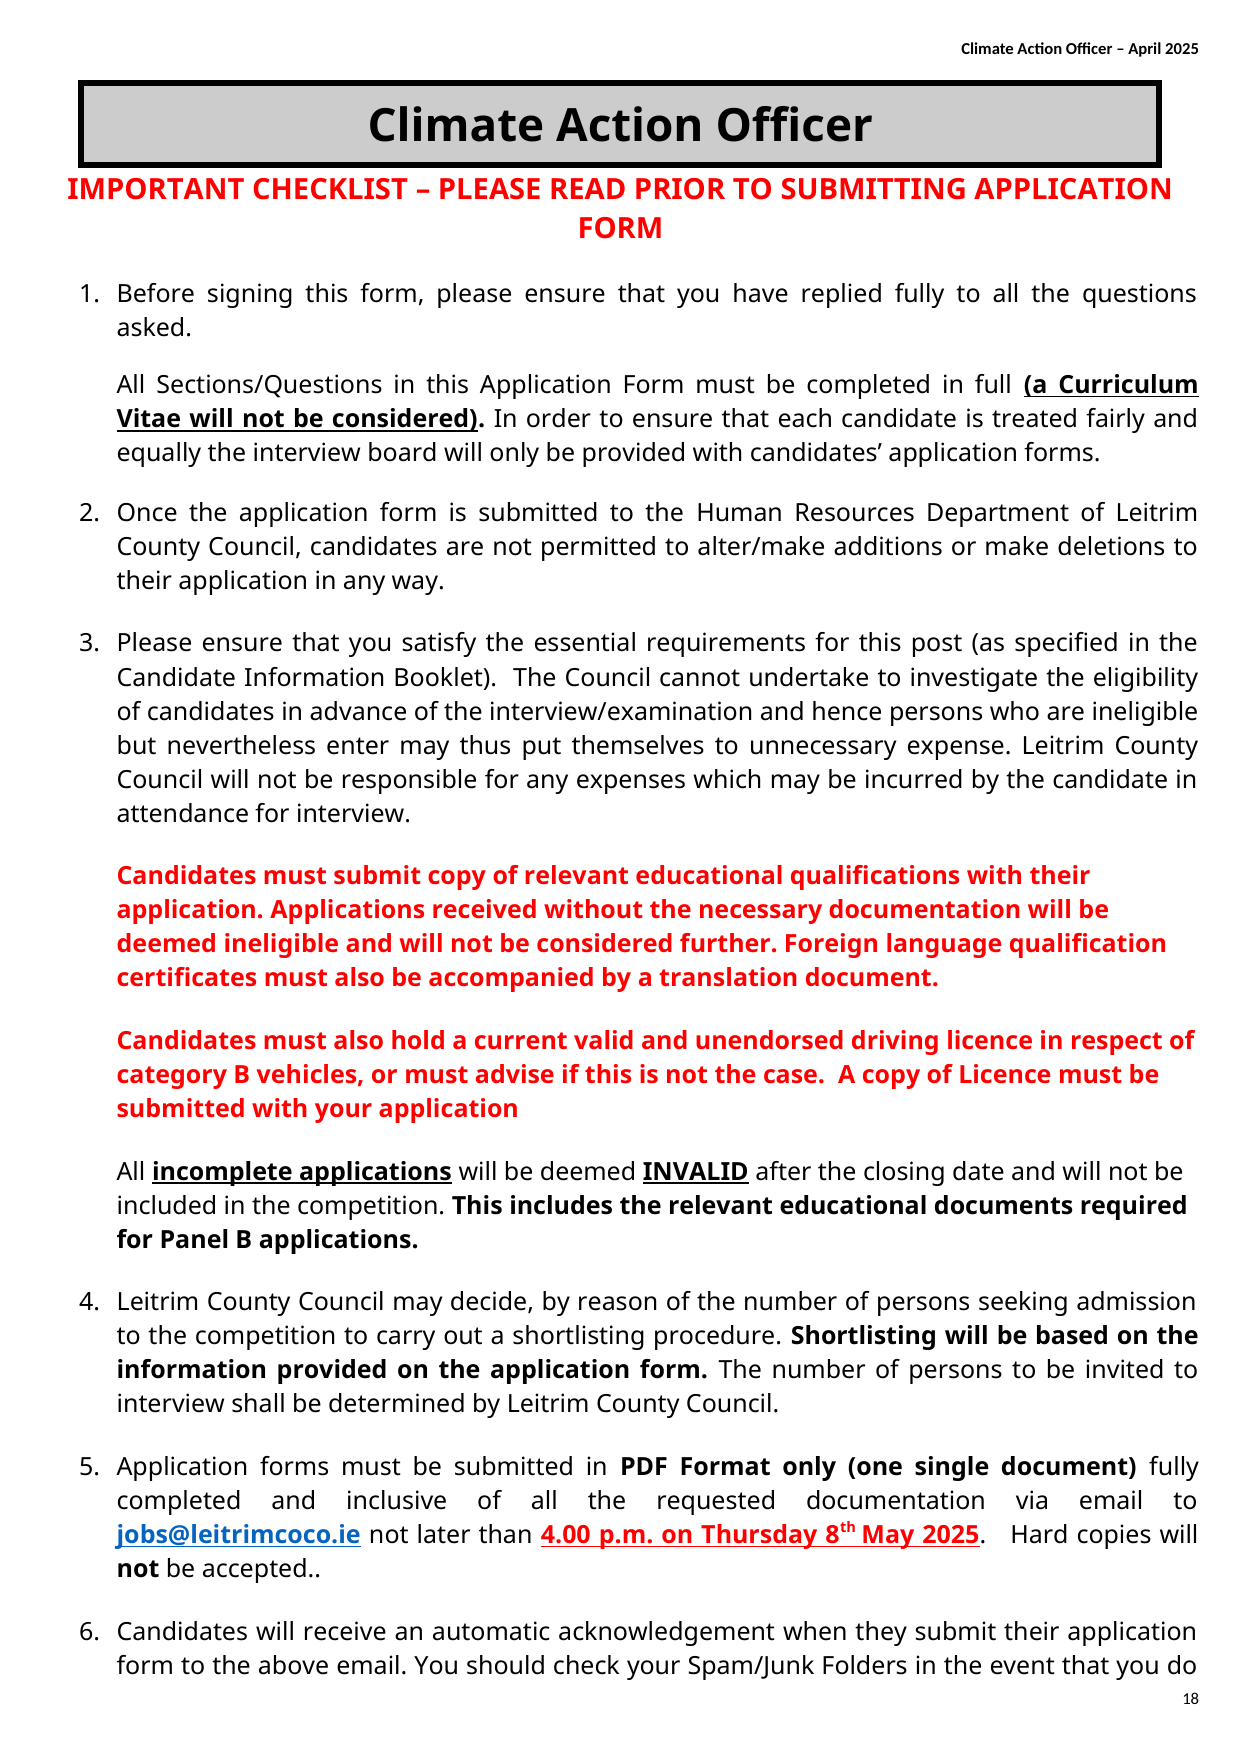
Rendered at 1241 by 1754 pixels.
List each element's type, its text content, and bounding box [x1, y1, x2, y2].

list Before signing this form, please ensure that you have replied fully to all the questions asked. [79, 276, 1199, 344]
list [79, 1613, 1199, 1681]
list Leitrim County Council may decide, by reason of the number of persons seeking admission to the competition to carry out a shortlisting procedure. Shortlisting will be based on the information provided on the application form. The number of persons to be invited to interview shall be determined by Leitrim County Council. [79, 1284, 1199, 1420]
table_header Climate Action Officer [84, 86, 1156, 162]
text All Sections/Questions in this Application Form must be completed in full (a Curriculum Vitae will not be considered). In order to ensure that each candidate is treated fairly and equally the interview board will only be provided with candidates’ application forms. [116, 367, 1199, 469]
text Candidates must also hold a current valid and unendorsed driving licence in respect of category B vehicles, or must advise if this is not the case. A copy of Licence must be submitted with your application [116, 1023, 1199, 1125]
text IMPORTANT CHECKLIST – PLEASE READ PRIOR TO SUBMITTING APPLICATION FORM [41, 65, 1199, 247]
text All incomplete applications will be deemed INVALID after the closing date and will not be included in the competition. This includes the relevant educational documents required for Panel B applications. [116, 1153, 1199, 1255]
list Application forms must be submitted in PDF Format only (one single document) fully completed and inclusive of all the requested documentation via email to jobs@leitrimcoco.ie not later than 4.00 p.m. on Thursday 8th May 2025. Hard copies will not be accepted.. [79, 1448, 1199, 1585]
list Please ensure that you satisfy the essential requirements for this post (as specified in the Candidate Information Booklet). The Council cannot undertake to investigate the eligibility of candidates in advance of the interview/examination and hence persons who are ineligible but nevertheless enter may thus put themselves to unnecessary expense. Leitrim County Council will not be responsible for any expenses which may be incurred by the candidate in attendance for interview. [79, 625, 1199, 829]
list Once the application form is submitted to the Human Resources Department of Leitrim County Council, candidates are not permitted to alter/make additions or make deletions to their application in any way. [79, 494, 1199, 597]
text Candidates must submit copy of relevant educational qualifications with their application. Applications received without the necessary documentation will be deemed ineligible and will not be considered further. Foreign language qualification certificates must also be accompanied by a translation document. [116, 858, 1199, 994]
